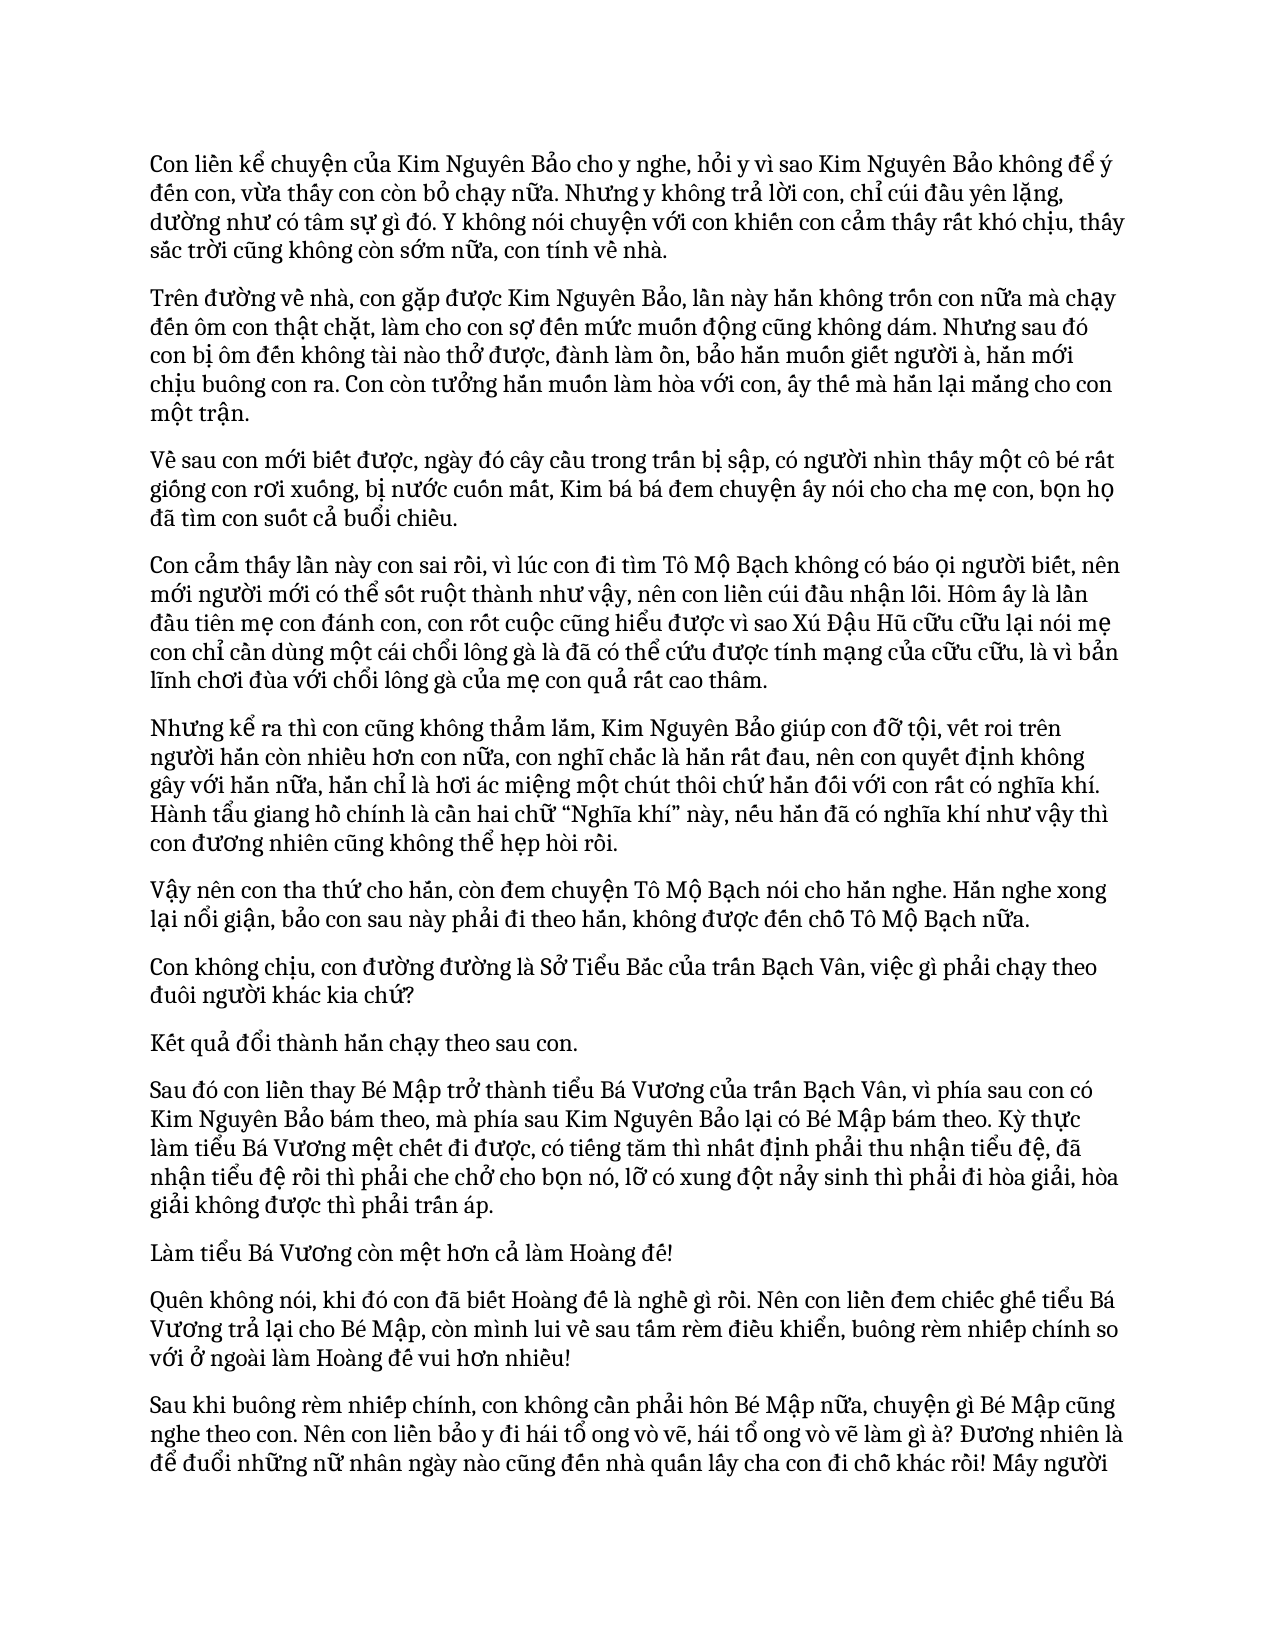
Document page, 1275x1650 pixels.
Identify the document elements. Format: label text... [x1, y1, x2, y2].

text Trên đường về nhà, con gặp được Kim Nguyên Bảo, lần này hắn không trốn con nữa mà chạy đến ôm con thật chặt, làm cho con sợ đến mức muốn động cũng không dám. Nhưng sau đó con bị ôm đến không tài nào thở được, đành làm ồn, bảo hắn muốn giết người à, hắn mới chịu buông con ra. Con còn tưởng hắn muốn làm hòa với con, ấy thế mà hắn lại mắng cho con một trận. [150, 284, 1125, 427]
text Vậy nên con tha thứ cho hắn, còn đem chuyện Tô Mộ Bạch nói cho hắn nghe. Hắn nghe xong lại nổi giận, bảo con sau này phải đi theo hắn, không được đến chỗ Tô Mộ Bạch nữa. [150, 876, 1125, 934]
text Sau đó con liền thay Bé Mập trở thành tiểu Bá Vương của trấn Bạch Vân, vì phía sau con có Kim Nguyên Bảo bám theo, mà phía sau Kim Nguyên Bảo lại có Bé Mập bám theo. Kỳ thực làm tiểu Bá Vương mệt chết đi được, có tiếng tăm thì nhất định phải thu nhận tiểu đệ, đã nhận tiểu đệ rồi thì phải che chở cho bọn nó, lỡ có xung đột nảy sinh thì phải đi hòa giải, hòa giải không được thì phải trấn áp. [150, 1076, 1125, 1220]
text Con không chịu, con đường đường là Sở Tiểu Bắc của trấn Bạch Vân, việc gì phải chạy theo đuôi người khác kia chứ? [150, 952, 1125, 1010]
text Con liền kể chuyện của Kim Nguyên Bảo cho y nghe, hỏi y vì sao Kim Nguyên Bảo không để ý đến con, vừa thấy con còn bỏ chạy nữa. Nhưng y không trả lời con, chỉ cúi đầu yên lặng, dường như có tâm sự gì đó. Y không nói chuyện với con khiến con cảm thấy rất khó chịu, thấy sắc trời cũng không còn sớm nữa, con tính về nhà. [150, 150, 1125, 265]
text Nhưng kể ra thì con cũng không thảm lắm, Kim Nguyên Bảo giúp con đỡ tội, vết roi trên người hắn còn nhiều hơn con nữa, con nghĩ chắc là hắn rất đau, nên con quyết định không gây với hắn nữa, hắn chỉ là hơi ác miệng một chút thôi chứ hắn đối với con rất có nghĩa khí. Hành tẩu giang hồ chính là cần hai chữ “Nghĩa khí” này, nếu hắn đã có nghĩa khí như vậy thì con đương nhiên cũng không thể hẹp hòi rồi. [150, 714, 1125, 857]
text Làm tiểu Bá Vương còn mệt hơn cả làm Hoàng đế! [150, 1239, 1125, 1267]
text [150, 1391, 1125, 1477]
text Con cảm thấy lần này con sai rồi, vì lúc con đi tìm Tô Mộ Bạch không có báo ọi người biết, nên mới người mới có thể sốt ruột thành như vậy, nên con liền cúi đầu nhận lỗi. Hôm ấy là lần đầu tiên mẹ con đánh con, con rốt cuộc cũng hiểu được vì sao Xú Đậu Hũ cữu cữu lại nói mẹ con chỉ cần dùng một cái chổi lông gà là đã có thể cứu được tính mạng của cữu cữu, là vì bản lĩnh chơi đùa với chổi lông gà của mẹ con quả rất cao thâm. [150, 551, 1125, 695]
text Quên không nói, khi đó con đã biết Hoàng đế là nghề gì rồi. Nên con liền đem chiếc ghế tiểu Bá Vương trả lại cho Bé Mập, còn mình lui về sau tấm rèm điều khiển, buông rèm nhiếp chính so với ở ngoài làm Hoàng đế vui hơn nhiều! [150, 1286, 1125, 1372]
text Về sau con mới biết được, ngày đó cây cầu trong trấn bị sập, có người nhìn thấy một cô bé rất giống con rơi xuống, bị nước cuốn mất, Kim bá bá đem chuyện ấy nói cho cha mẹ con, bọn họ đã tìm con suốt cả buổi chiều. [150, 446, 1125, 532]
text Kết quả đổi thành hắn chạy theo sau con. [150, 1029, 1125, 1057]
